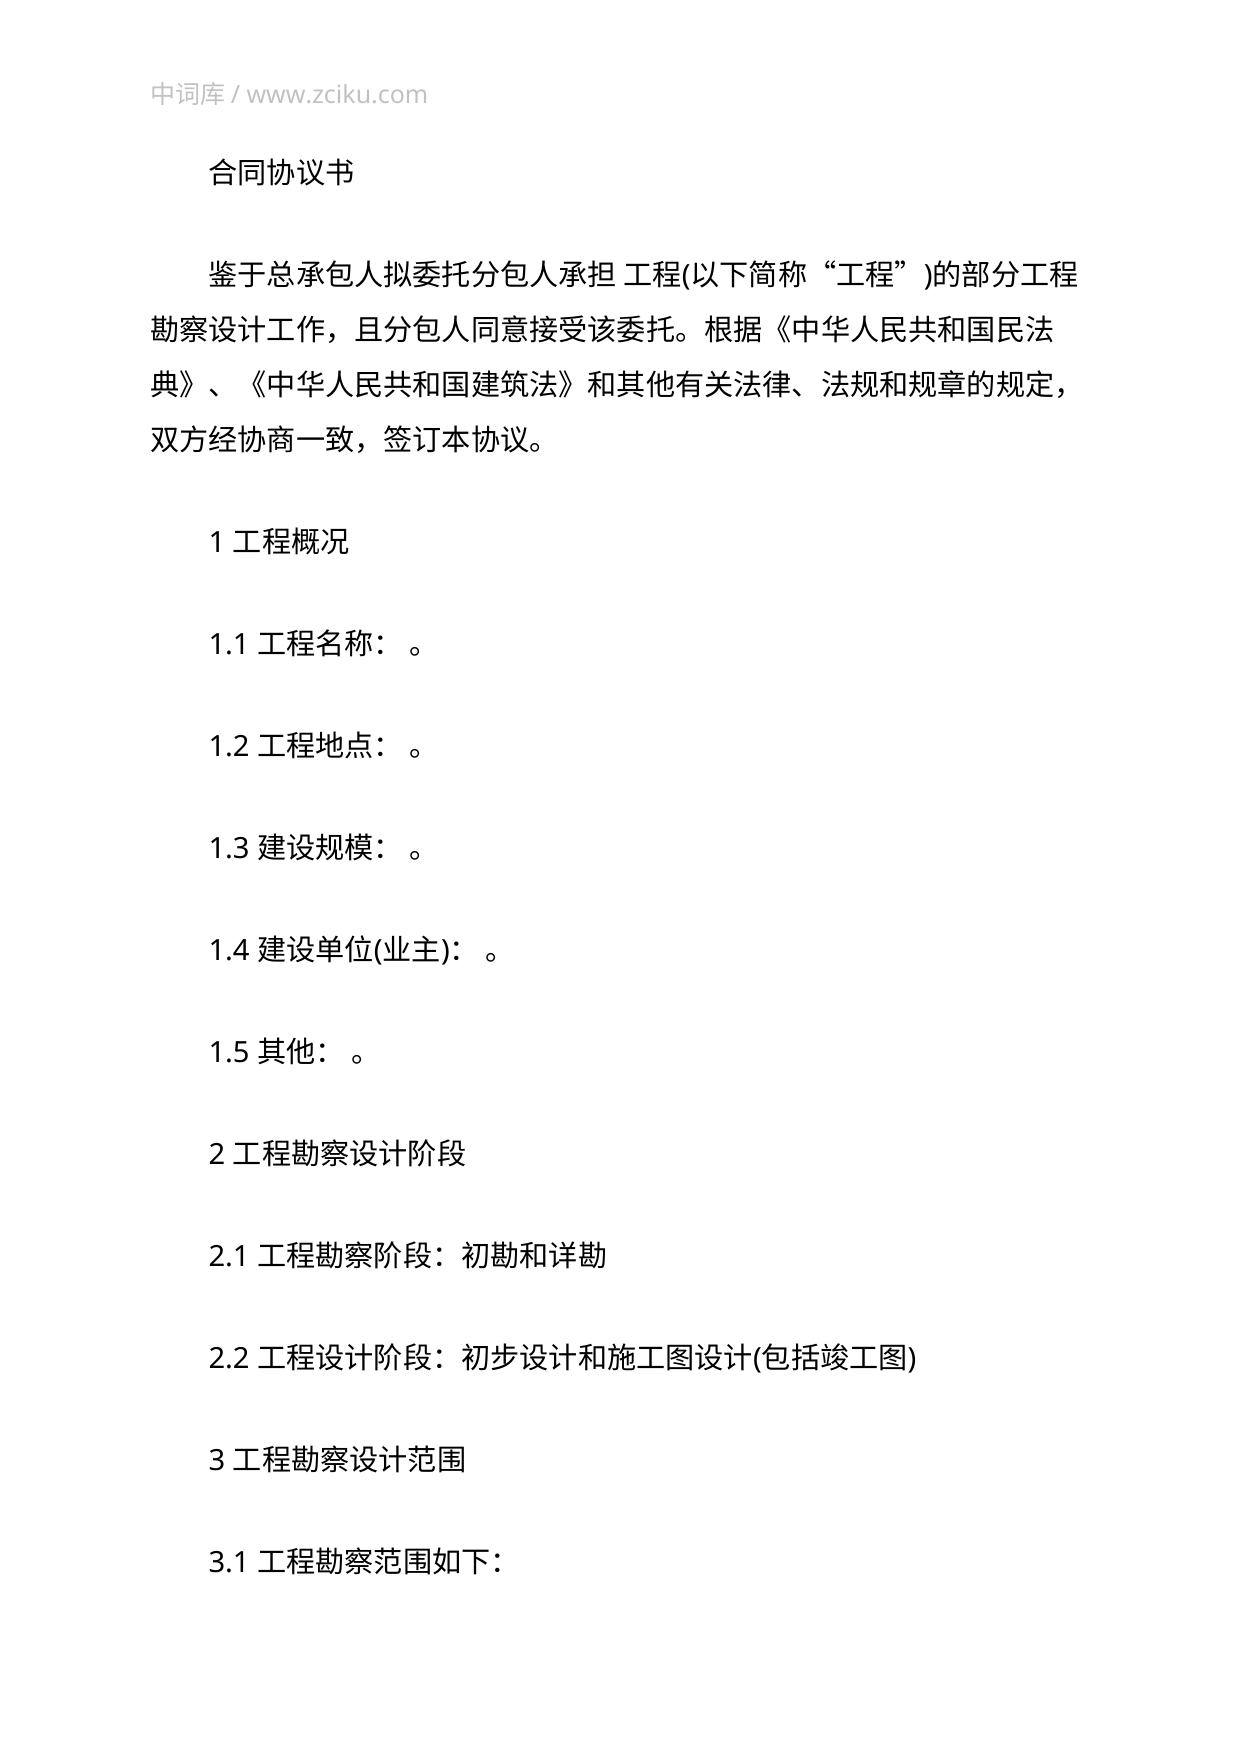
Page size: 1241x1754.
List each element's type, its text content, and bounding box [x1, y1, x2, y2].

text 1.2 工程地点： 。 [150, 722, 1090, 765]
text 3 工程勘察设计范围 [150, 1436, 1090, 1478]
text 3.1 工程勘察范围如下： [150, 1538, 1090, 1581]
text 鉴于总承包人拟委托分包人承担 工程(以下简称“工程”)的部分工程勘察设计工作，且分包人同意接受该委托。根据《中华人民共和国民法典》、《中华人民共和国建筑法》和其他有关法律、法规和规章的规定，双方经协商一致，签订本协议。 [150, 252, 1090, 459]
text 2.2 工程设计阶段：初步设计和施工图设计(包括竣工图) [150, 1334, 1090, 1377]
text 1.3 建设规模： 。 [150, 824, 1090, 867]
text 2.1 工程勘察阶段：初勘和详勘 [150, 1232, 1090, 1274]
text 1.1 工程名称： 。 [150, 620, 1090, 663]
text 合同协议书 [150, 150, 1090, 192]
text 1.4 建设单位(业主)： 。 [150, 926, 1090, 969]
text 2 工程勘察设计阶段 [150, 1130, 1090, 1173]
text 1.5 其他： 。 [150, 1028, 1090, 1071]
text 1 工程概况 [150, 518, 1090, 561]
